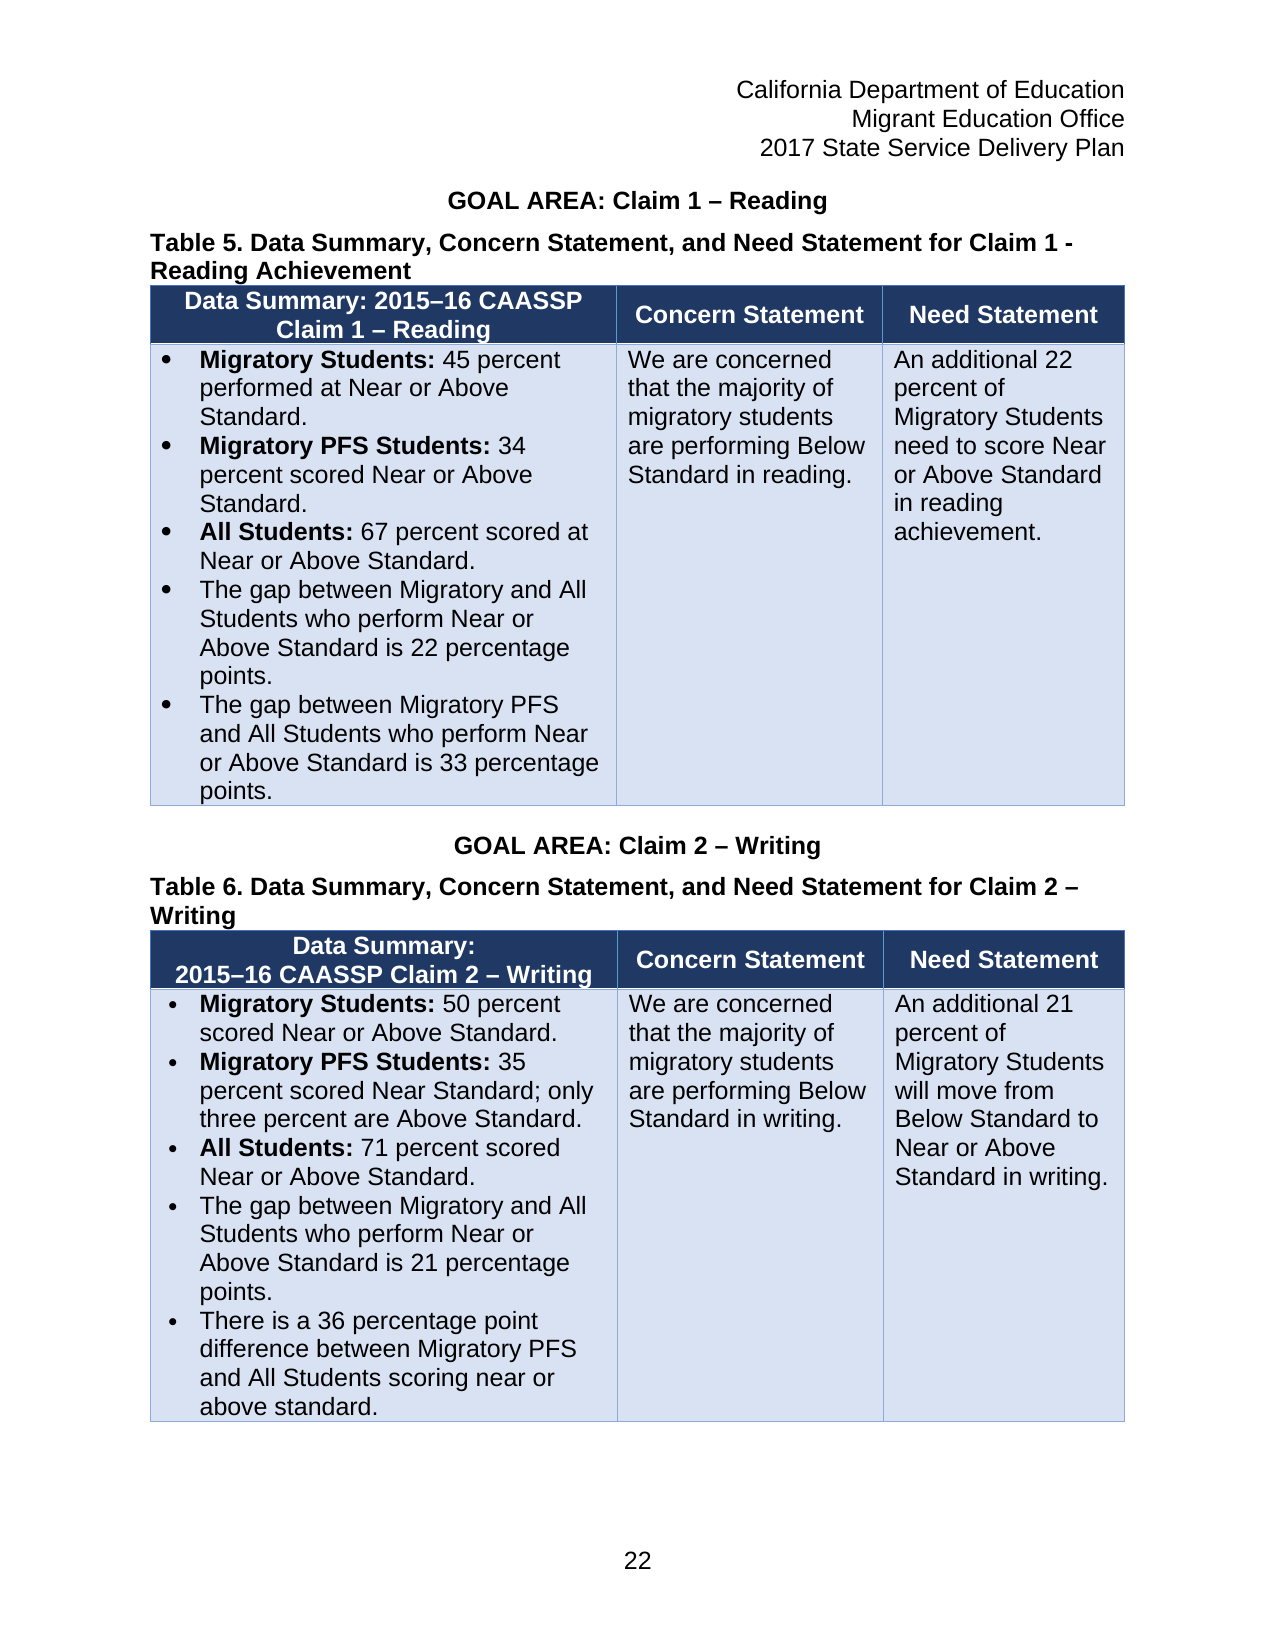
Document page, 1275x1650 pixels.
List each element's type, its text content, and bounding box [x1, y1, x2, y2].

table_header Data Summary: 2015–16 CAASSP Claim 1 – Reading [151, 286, 616, 343]
table_cell Migratory Students: 45 percent performed at Near or Above Standard. Migratory PFS Students: 34 percent scored Near or Above Standard. All Students: 67 percent scored at Near or Above Standard. The gap between Migratory and All Students who perform Near or Above Standard is 22 percentage points. The gap between Migratory PFS and All Students who perform Near or Above Standard is 33 percentage points. [151, 345, 616, 805]
table_cell Migratory Students: 50 percent scored Near or Above Standard. Migratory PFS Students: 35 percent scored Near Standard; only three percent are Above Standard. All Students: 71 percent scored Near or Above Standard. The gap between Migratory and All Students who perform Near or Above Standard is 21 percentage points. There is a 36 percentage point difference between Migratory PFS and All Students scoring near or above standard. [151, 990, 617, 1421]
table_header Need Statement [884, 931, 1124, 988]
subtitle GOAL AREA: Claim 1 – Reading [150, 186, 1125, 215]
table_cell An additional 22 percent of Migratory Students need to score Near or Above Standard in reading achievement. [883, 345, 1124, 805]
table_header Data Summary: 2015–16 CAASSP Claim 2 – Writing [151, 931, 617, 988]
table_cell We are concerned that the majority of migratory students are performing Below Standard in reading. [617, 345, 882, 805]
table_cell We are concerned that the majority of migratory students are performing Below Standard in writing. [618, 990, 883, 1421]
table_header Concern Statement [618, 931, 883, 988]
subtitle GOAL AREA: Claim 2 – Writing [150, 831, 1125, 860]
table_cell An additional 21 percent of Migratory Students will move from Below Standard to Near or Above Standard in writing. [884, 990, 1124, 1421]
table_header Need Statement [883, 286, 1124, 343]
table_header Concern Statement [617, 286, 882, 343]
